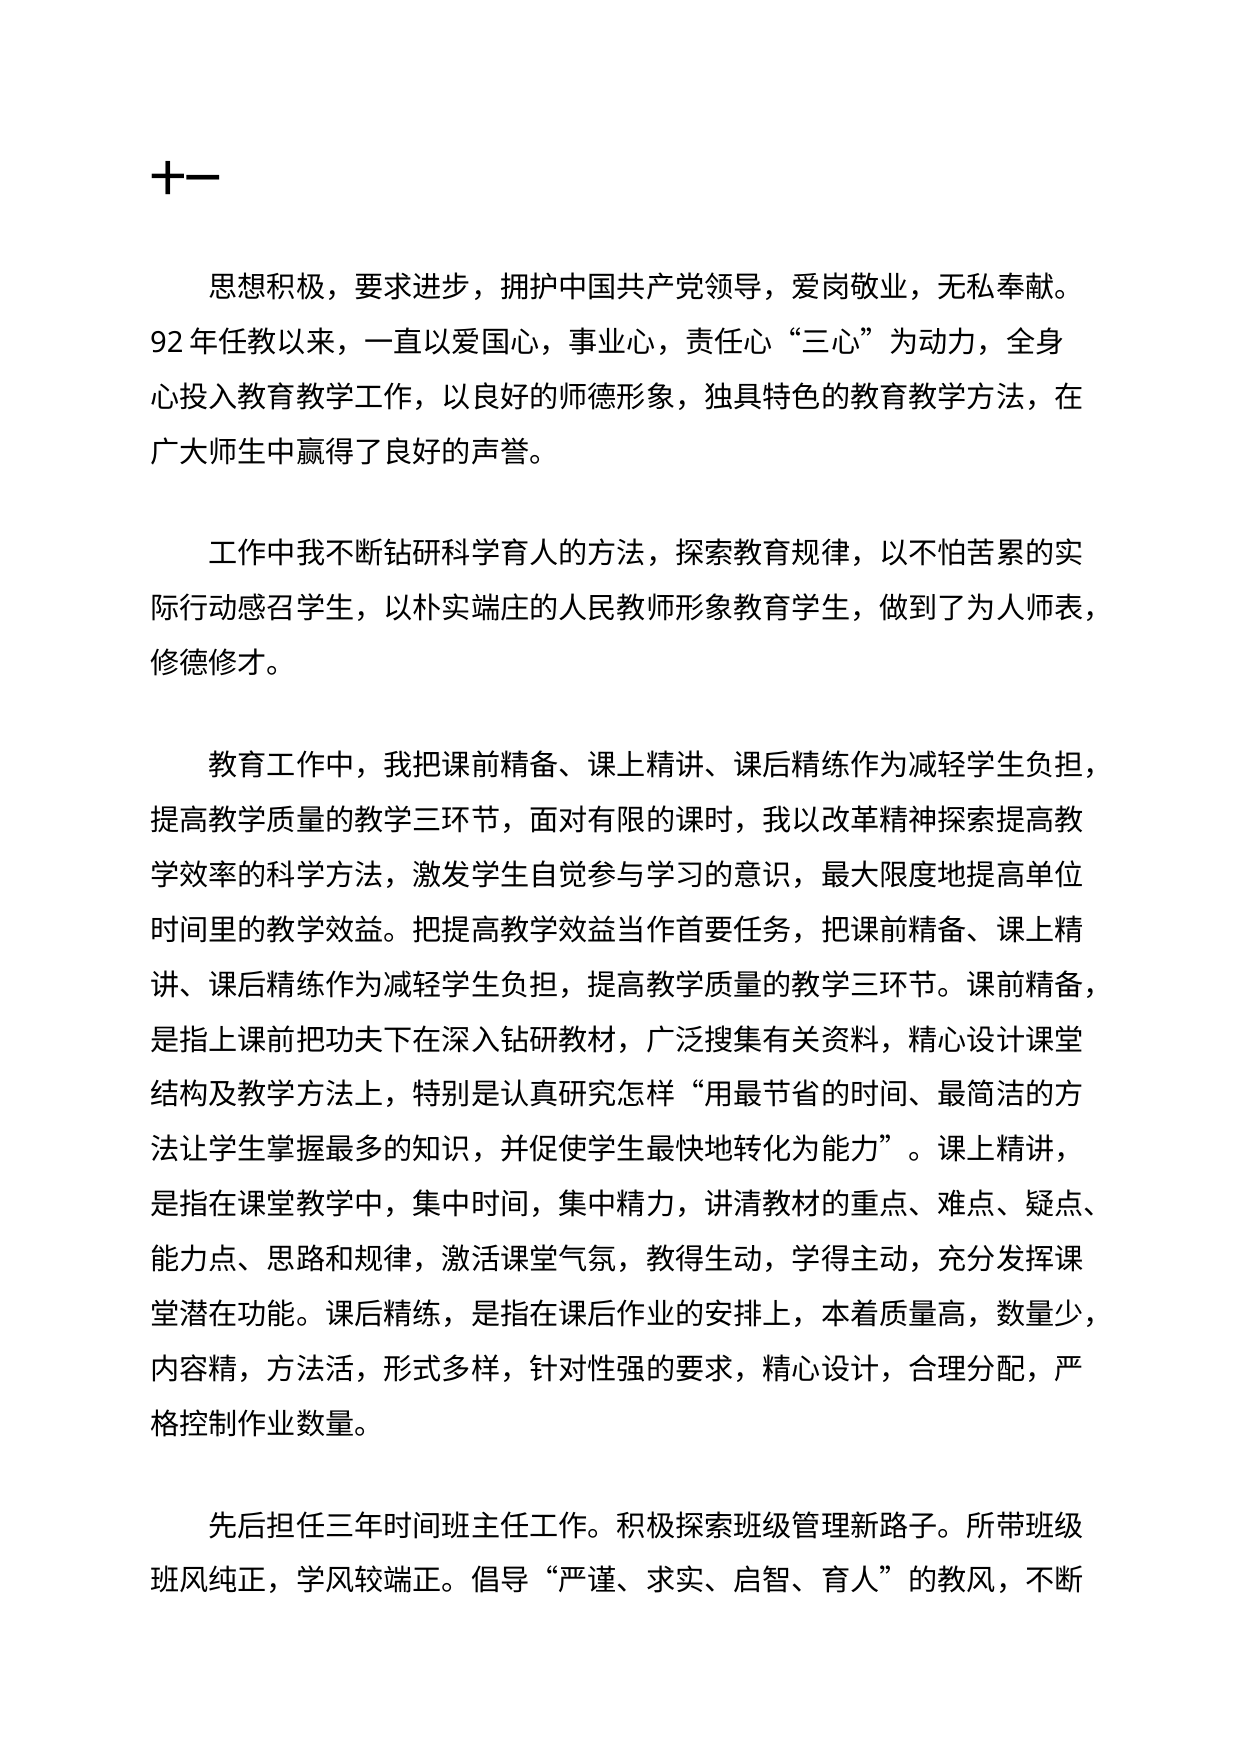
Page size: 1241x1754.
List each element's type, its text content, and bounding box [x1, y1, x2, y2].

text 工作中我不断钻研科学育人的方法，探索教育规律，以不怕苦累的实际行动感召学生，以朴实端庄的人民教师形象教育学生，做到了为人师表，修德修才。 [150, 530, 1090, 682]
text 教育工作中，我把课前精备、课上精讲、课后精练作为减轻学生负担，提高教学质量的教学三环节，面对有限的课时，我以改革精神探索提高教学效率的科学方法，激发学生自觉参与学习的意识，最大限度地提高单位时间里的教学效益。把提高教学效益当作首要任务，把课前精备、课上精讲、课后精练作为减轻学生负担，提高教学质量的教学三环节。课前精备，是指上课前把功夫下在深入钻研教材，广泛搜集有关资料，精心设计课堂结构及教学方法上，特别是认真研究怎样“用最节省的时间、最简洁的方法让学生掌握最多的知识，并促使学生最快地转化为能力”。课上精讲，是指在课堂教学中，集中时间，集中精力，讲清教材的重点、难点、疑点、能力点、思路和规律，激活课堂气氛，教得生动，学得主动，充分发挥课堂潜在功能。课后精练，是指在课后作业的安排上，本着质量高，数量少，内容精，方法活，形式多样，针对性强的要求，精心设计，合理分配，严格控制作业数量。 [150, 742, 1090, 1443]
text 思想积极，要求进步，拥护中国共产党领导，爱岗敬业，无私奉献。92年任教以来，一直以爱国心，事业心，责任心“三心”为动力，全身心投入教育教学工作，以良好的师德形象，独具特色的教育教学方法，在广大师生中赢得了良好的声誉。 [150, 263, 1090, 471]
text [150, 1502, 1090, 1599]
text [150, 150, 1090, 201]
